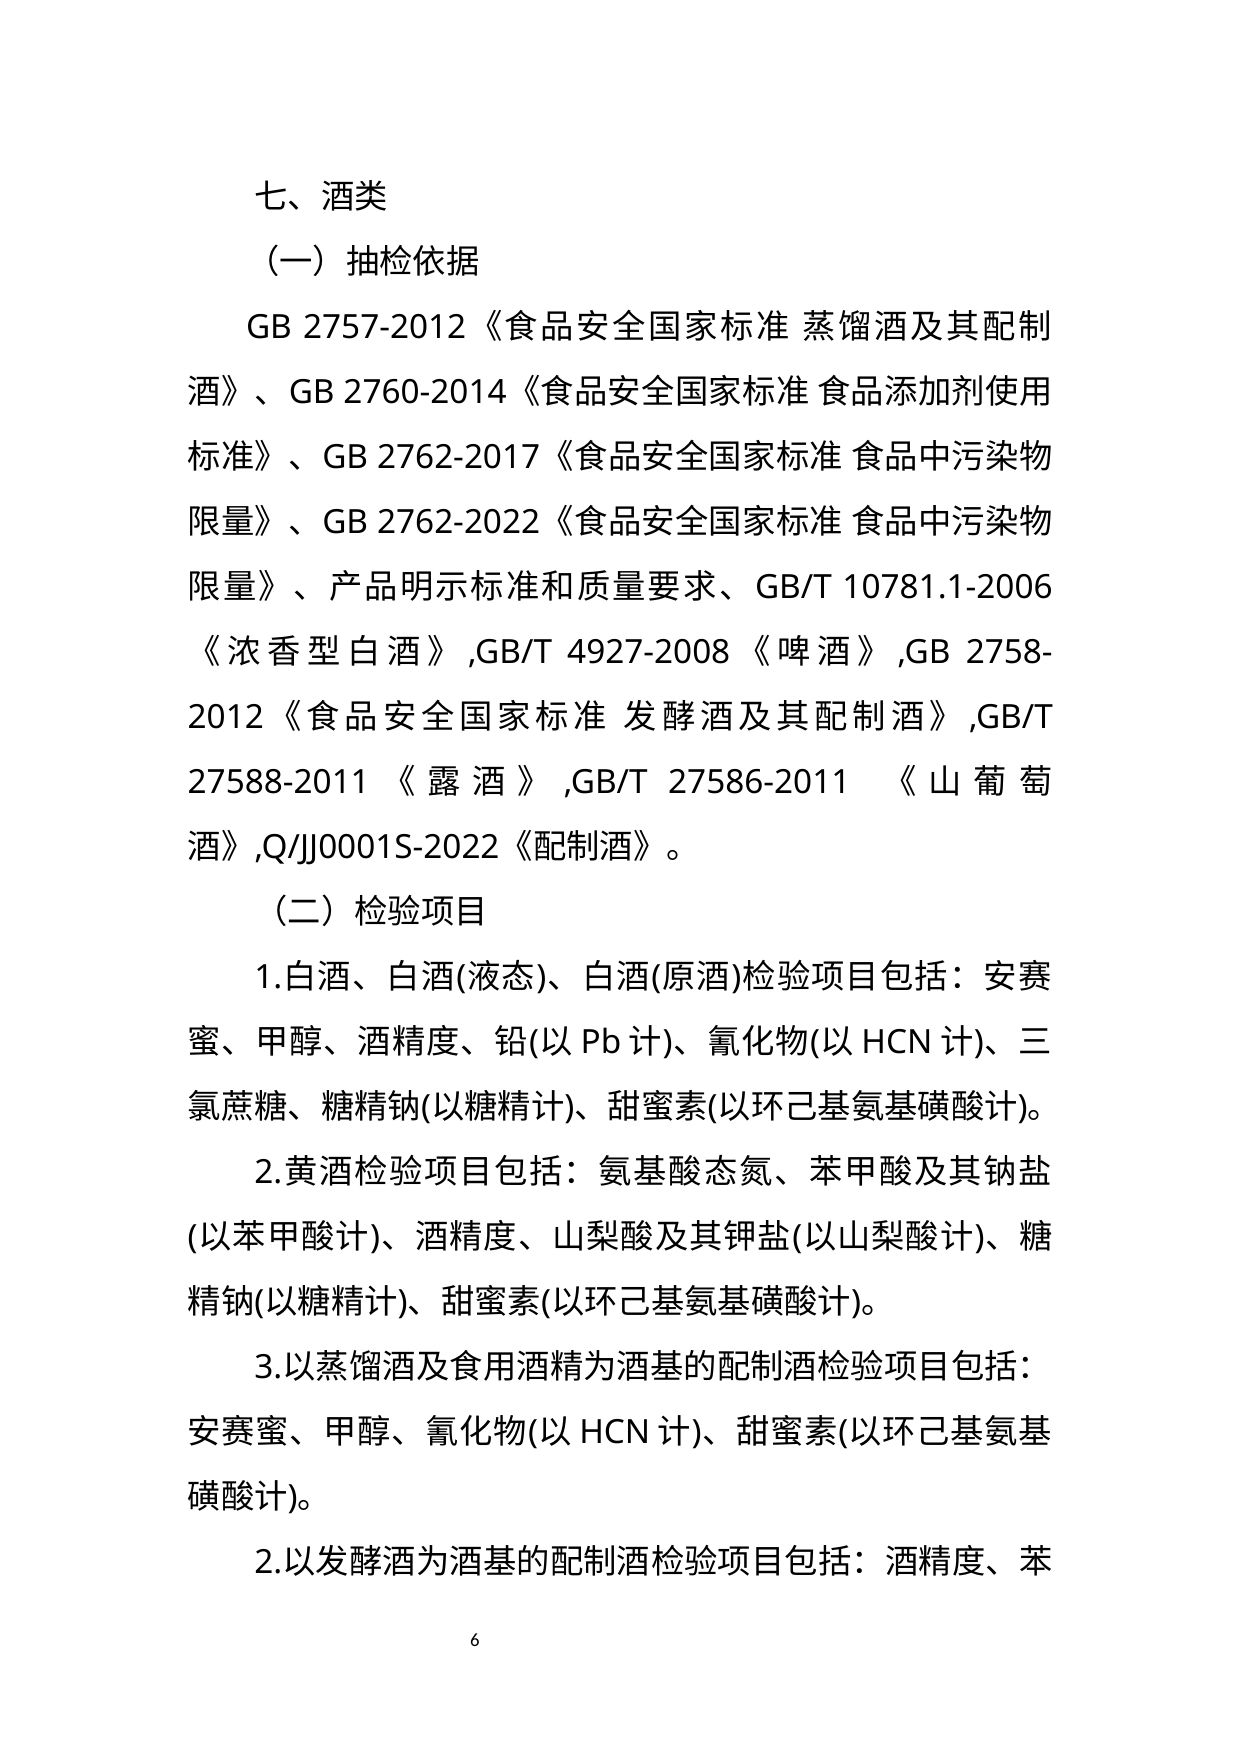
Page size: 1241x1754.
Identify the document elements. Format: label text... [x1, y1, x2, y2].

text 1.白酒、白酒(液态)、白酒(原酒)检验项目包括：安赛蜜、甲醇、酒精度、铅(以Pb计)、氰化物(以HCN计)、三氯蔗糖、糖精钠(以糖精计)、甜蜜素(以环己基氨基磺酸计)。 [187, 942, 1053, 1137]
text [187, 1527, 1053, 1592]
text GB 2757-2012《食品安全国家标准 蒸馏酒及其配制酒》、GB 2760-2014《食品安全国家标准 食品添加剂使用标准》、GB 2762-2017《食品安全国家标准 食品中污染物限量》、GB 2762-2022《食品安全国家标准 食品中污染物限量》、产品明示标准和质量要求、GB/T 10781.1-2006《浓香型白酒》,GB/T 4927-2008《啤酒》,GB 2758-2012《食品安全国家标准 发酵酒及其配制酒》,GB/T 27588-2011《露酒》,GB/T 27586-2011 《山葡萄酒》,Q/JJ0001S-2022《配制酒》。 [187, 292, 1053, 877]
text （一）抽检依据 [187, 227, 1053, 292]
text 2.黄酒检验项目包括：氨基酸态氮、苯甲酸及其钠盐(以苯甲酸计)、酒精度、山梨酸及其钾盐(以山梨酸计)、糖精钠(以糖精计)、甜蜜素(以环己基氨基磺酸计)。 [187, 1137, 1053, 1332]
text 3.以蒸馏酒及食用酒精为酒基的配制酒检验项目包括：安赛蜜、甲醇、氰化物(以HCN计)、甜蜜素(以环己基氨基磺酸计)。 [187, 1332, 1053, 1527]
text （二）检验项目 [187, 877, 1053, 942]
text 七、酒类 [187, 162, 1053, 227]
